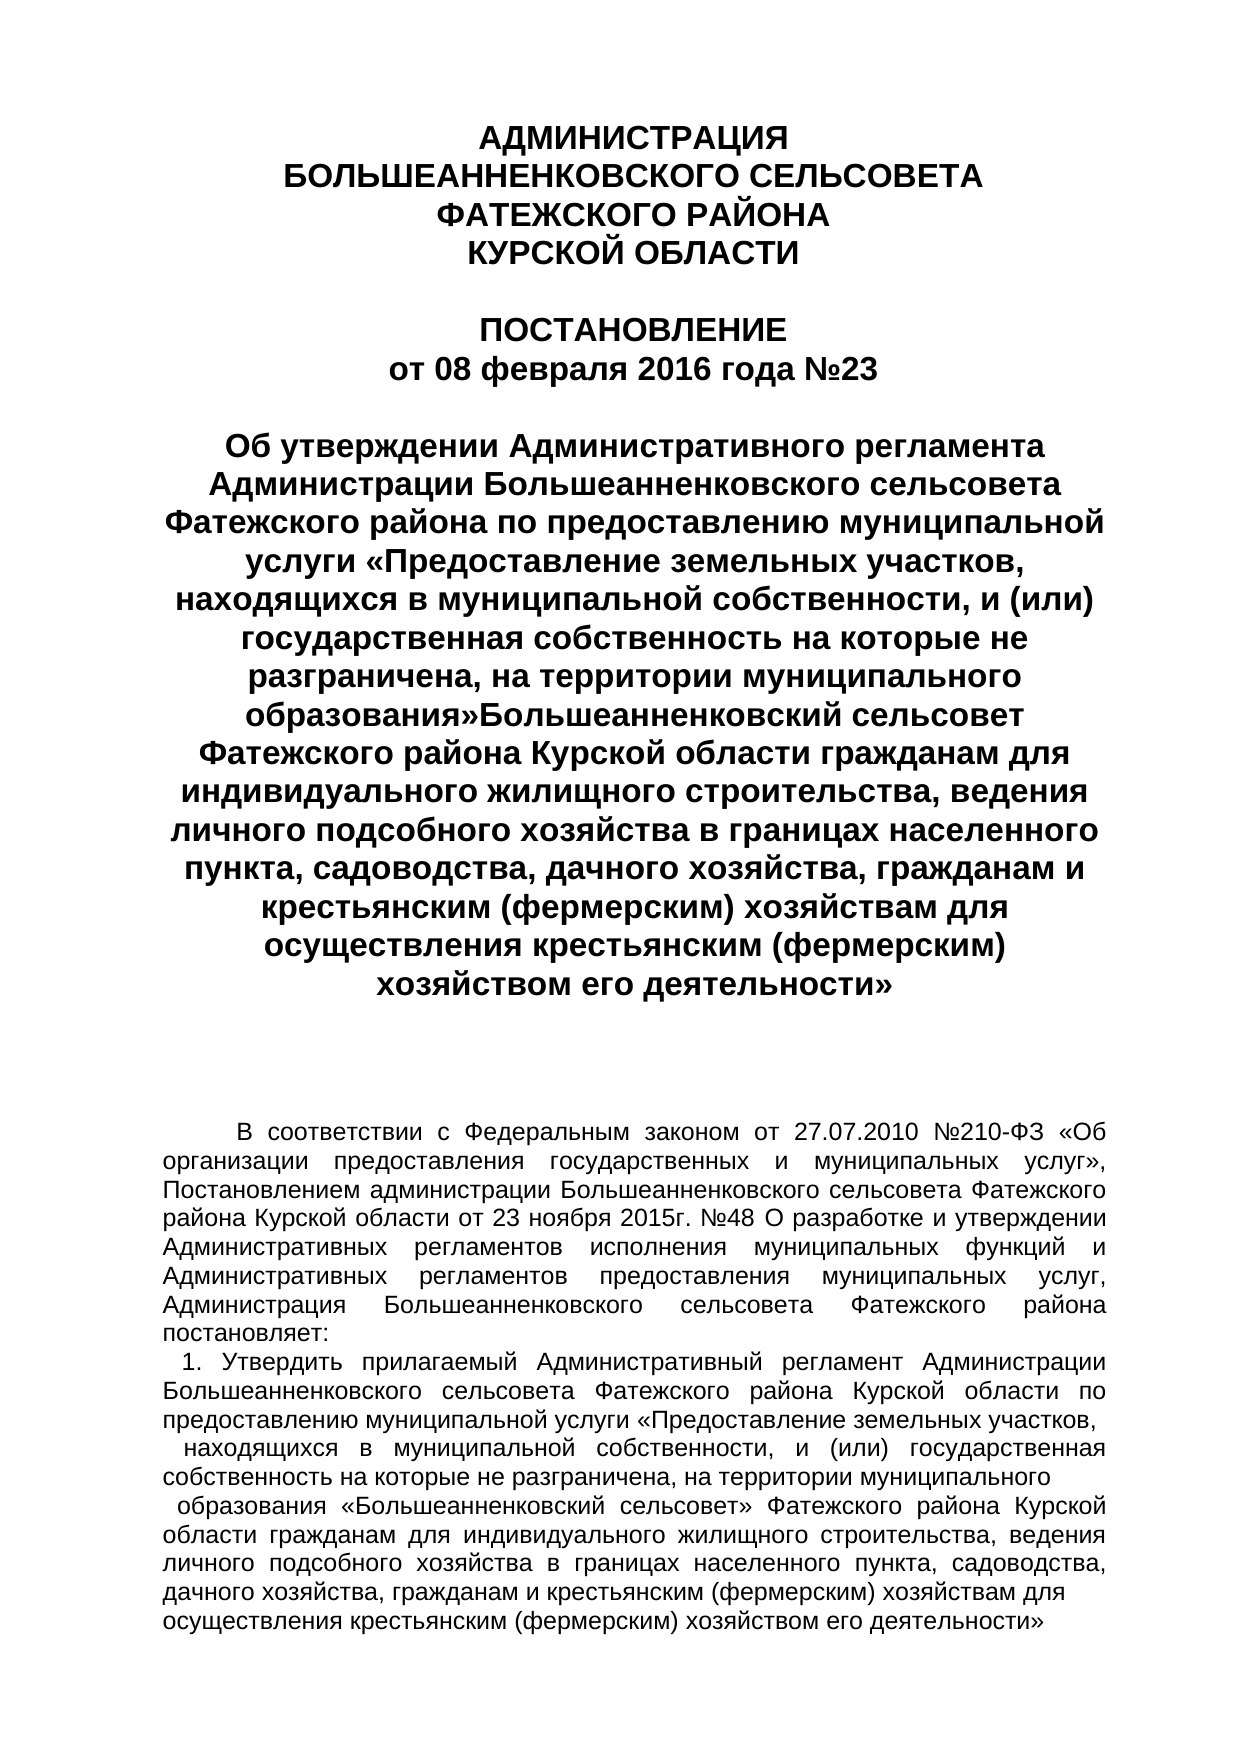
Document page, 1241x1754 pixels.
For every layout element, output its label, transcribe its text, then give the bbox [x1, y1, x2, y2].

text Фатежского района Курской области гражданам для индивидуального жилищного строительства, ведения личного подсобного хозяйства в границах населенного пункта, садоводства, дачного хозяйства, гражданам и крестьянским (фермерским) хозяйствам для [162, 733, 1107, 925]
text ФАТЕЖСКОГО РАЙОНА [162, 195, 1104, 233]
text хозяйством его деятельности» [162, 964, 1107, 1002]
text осуществления крестьянским (фермерским) хозяйством его деятельности» [162, 1606, 1107, 1635]
text осуществления крестьянским (фермерским) [162, 925, 1107, 964]
text разграничена, на территории муниципального [162, 656, 1107, 695]
text 1. Утвердить прилагаемый Административный регламент Администрации Большеанненковского сельсовета Фатежского района Курской области по предоставлению муниципальной услуги «Предоставление земельных участков, [162, 1347, 1107, 1433]
text В соответствии с Федеральным законом от 27.07.2010 №210-ФЗ «Об организации предоставления государственных и муниципальных услуг», Постановлением администрации Большеанненковского сельсовета Фатежского района Курской области от 23 ноября 2015г. №48 О разработке и утверждении Административных регламентов исполнения муниципальных функций и Административных регламентов предоставления муниципальных услуг, Администрация Большеанненковского сельсовета Фатежского района постановляет: [162, 1117, 1107, 1347]
text образования»Большеанненковский сельсовет [162, 695, 1107, 733]
text ПОСТАНОВЛЕНИЕ [162, 310, 1104, 349]
text Об утверждении Административного регламента [162, 426, 1107, 464]
text находящихся в муниципальной собственности, и (или) государственная собственность на которые не [162, 579, 1107, 656]
text БОЛЬШЕАННЕНКОВСКОГО СЕЛЬСОВЕТА [162, 157, 1104, 195]
text Администрации Большеанненковского сельсовета [162, 464, 1107, 502]
text КУРСКОЙ ОБЛАСТИ [162, 233, 1104, 272]
text АДМИНИСТРАЦИЯ [162, 118, 1104, 157]
text находящихся в муниципальной собственности, и (или) государственная собственность на которые не разграничена, на территории муниципального [162, 1433, 1107, 1491]
text от 08 февраля 2016 года №23 [162, 349, 1104, 387]
text образования «Большеанненковский сельсовет» Фатежского района Курской области гражданам для индивидуального жилищного строительства, ведения личного подсобного хозяйства в границах населенного пункта, садоводства, дачного хозяйства, гражданам и крестьянским (фермерским) хозяйствам для [162, 1491, 1107, 1606]
text Фатежского района по предоставлению муниципальной услуги «Предоставление земельных участков, [162, 502, 1107, 579]
